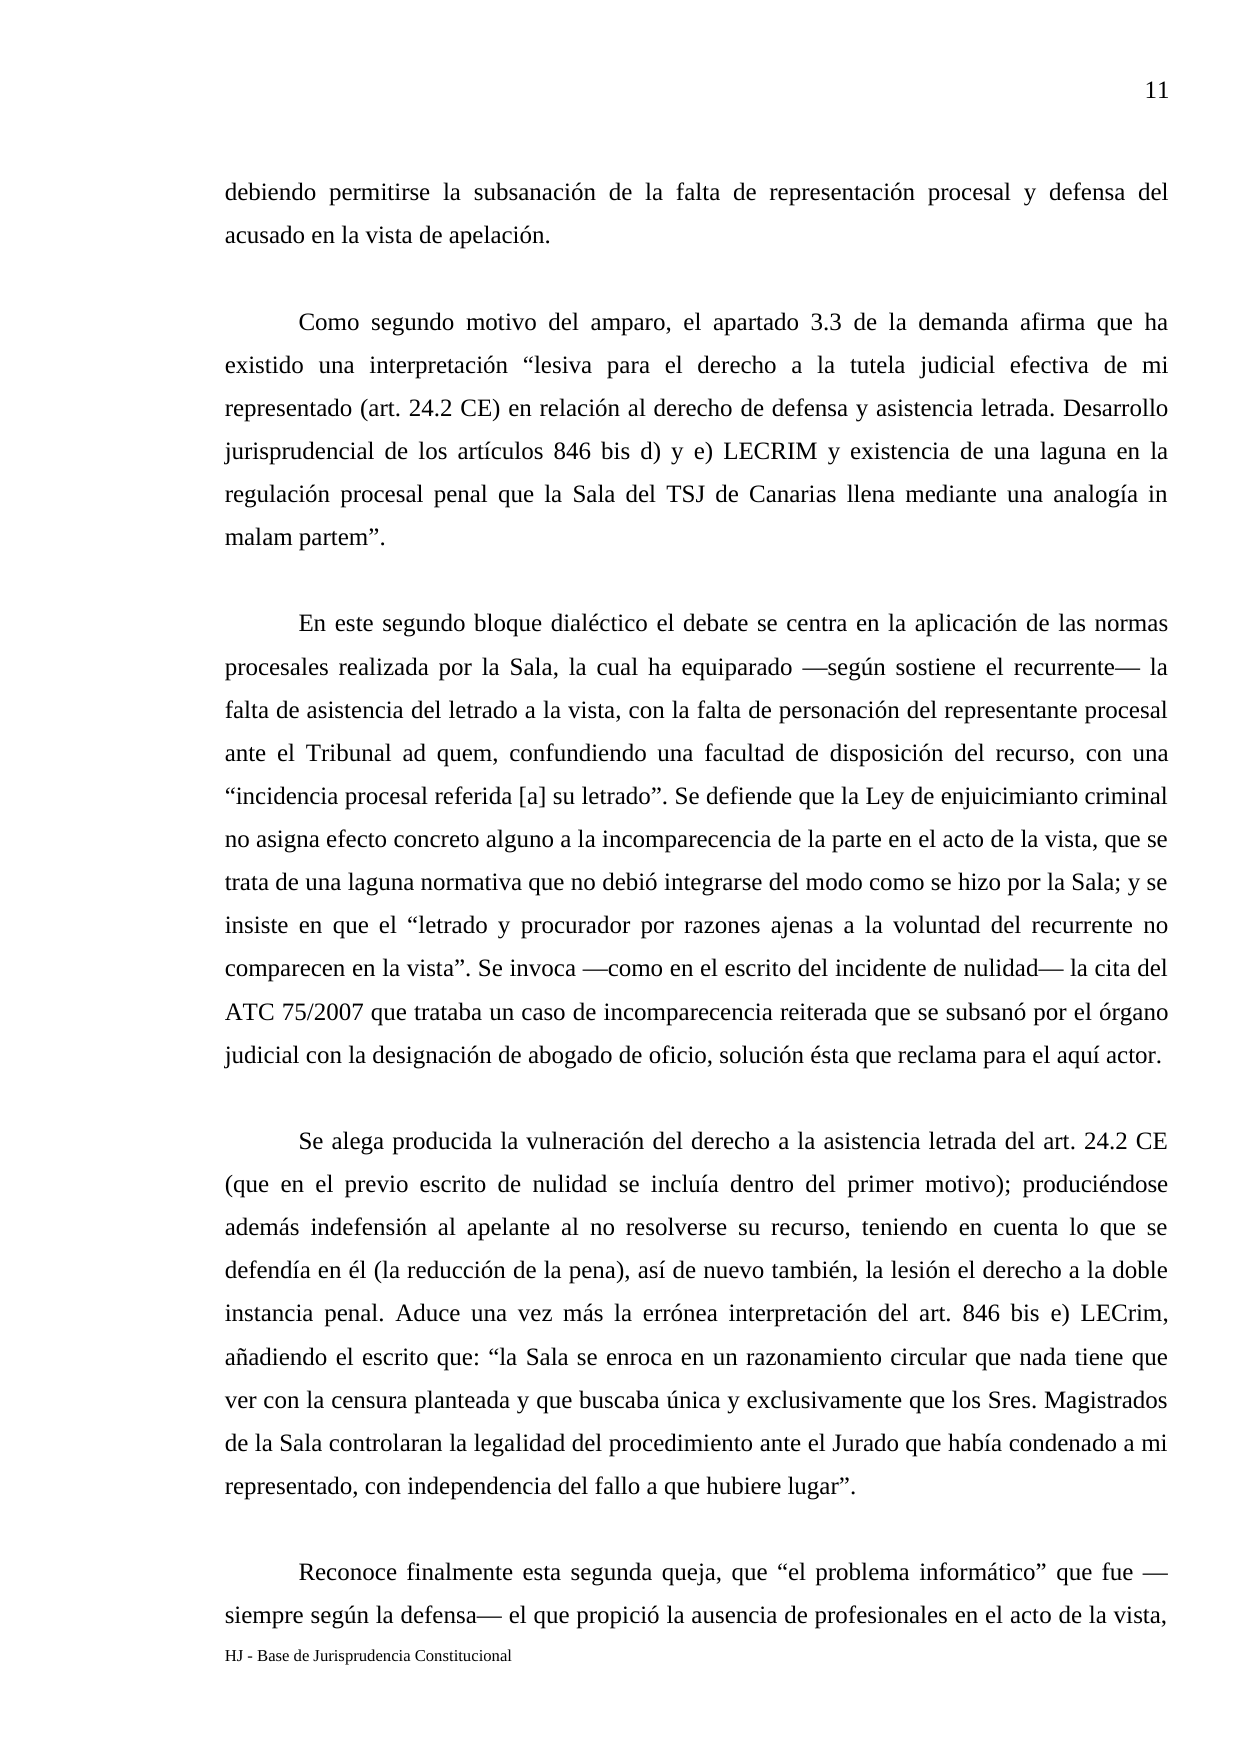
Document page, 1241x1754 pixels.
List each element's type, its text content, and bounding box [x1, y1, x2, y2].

text Como segundo motivo del amparo, el apartado 3.3 de la demanda afirma que ha existido una interpretación “lesiva para el derecho a la tutela judicial efectiva de mi representado (art. 24.2 CE) en relación al derecho de defensa y asistencia letrada. Desarrollo jurisprudencial de los artículos 846 bis d) y e) LECRIM y existencia de una laguna en la regulación procesal penal que la Sala del TSJ de Canarias llena mediante una analogía in malam partem”. [224, 307, 1169, 551]
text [224, 177, 1169, 249]
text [224, 1557, 1169, 1629]
text Se alega producida la vulneración del derecho a la asistencia letrada del art. 24.2 CE (que en el previo escrito de nulidad se incluía dentro del primer motivo); produciéndose además indefensión al apelante al no resolverse su recurso, teniendo en cuenta lo que se defendía en él (la reducción de la pena), así de nuevo también, la lesión el derecho a la doble instancia penal. Aduce una vez más la errónea interpretación del art. 846 bis e) LECrim, añadiendo el escrito que: “la Sala se enroca en un razonamiento circular que nada tiene que ver con la censura planteada y que buscaba única y exclusivamente que los Sres. Magistrados de la Sala controlaran la legalidad del procedimiento ante el Jurado que había condenado a mi representado, con independencia del fallo a que hubiere lugar”. [224, 1126, 1169, 1500]
text En este segundo bloque dialéctico el debate se centra en la aplicación de las normas procesales realizada por la Sala, la cual ha equiparado —según sostiene el recurrente— la falta de asistencia del letrado a la vista, con la falta de personación del representante procesal ante el Tribunal ad quem, confundiendo una facultad de disposición del recurso, con una “incidencia procesal referida [a] su letrado”. Se defiende que la Ley de enjuicimianto criminal no asigna efecto concreto alguno a la incomparecencia de la parte en el acto de la vista, que se trata de una laguna normativa que no debió integrarse del modo como se hizo por la Sala; y se insiste en que el “letrado y procurador por razones ajenas a la voluntad del recurrente no comparecen en la vista”. Se invoca —como en el escrito del incidente de nulidad— la cita del ATC 75/2007 que trataba un caso de incomparecencia reiterada que se subsanó por el órgano judicial con la designación de abogado de oficio, solución ésta que reclama para el aquí actor. [224, 608, 1169, 1068]
